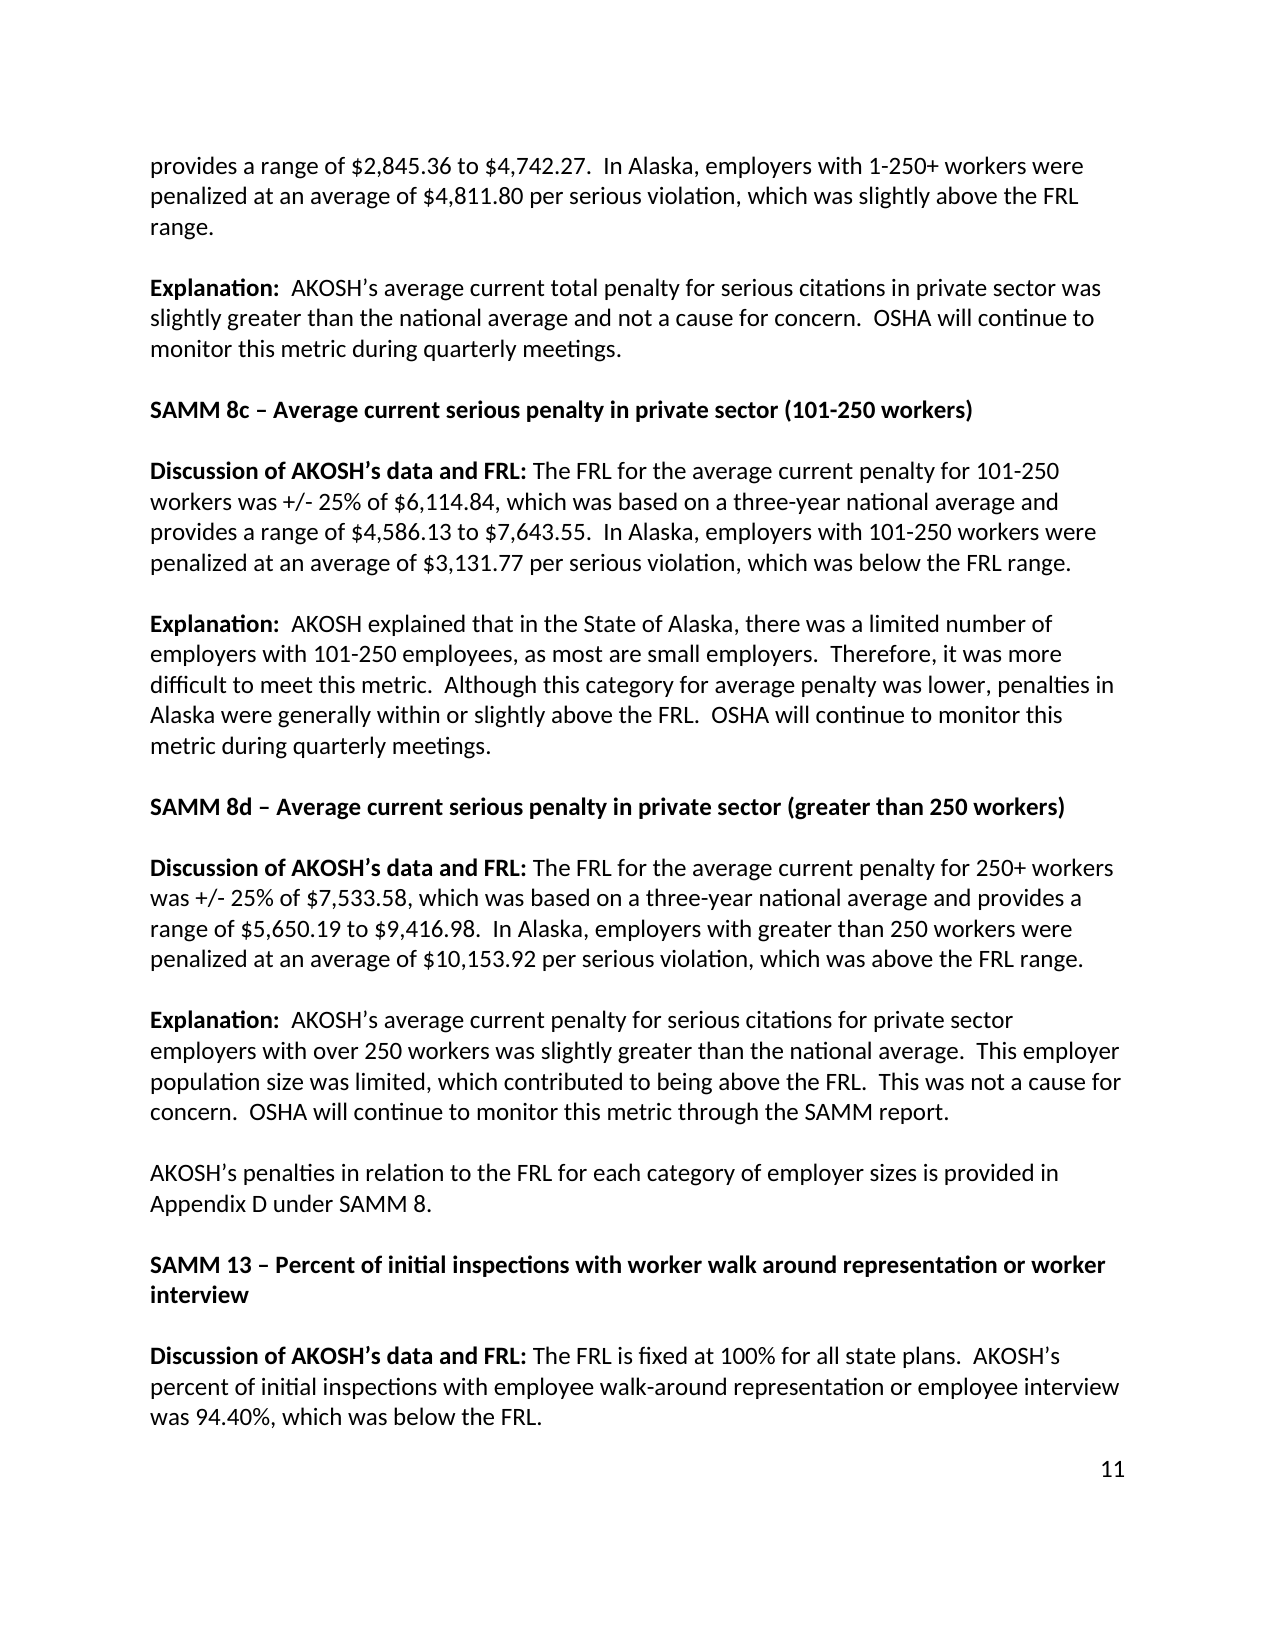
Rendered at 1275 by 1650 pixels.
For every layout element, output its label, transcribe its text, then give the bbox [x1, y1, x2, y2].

text Explanation: AKOSH’s average current total penalty for serious citations in private sector was slightly greater than the national average and not a cause for concern. OSHA will continue to monitor this metric during quarterly meetings. [150, 272, 1125, 364]
text Discussion of AKOSH’s data and FRL: The FRL for the average current penalty for 101-250 workers was +/- 25% of $6,114.84, which was based on a three-year national average and provides a range of $4,586.13 to $7,643.55. In Alaska, employers with 101-250 workers were penalized at an average of $3,131.77 per serious violation, which was below the FRL range. [150, 455, 1125, 577]
text Discussion of AKOSH’s data and FRL: The FRL for the average current penalty for 250+ workers was +/- 25% of $7,533.58, which was based on a three-year national average and provides a range of $5,650.19 to $9,416.98. In Alaska, employers with greater than 250 workers were penalized at an average of $10,153.92 per serious violation, which was above the FRL range. [150, 852, 1125, 974]
text AKOSH’s penalties in relation to the FRL for each category of employer sizes is provided in Appendix D under SAMM 8. [150, 1157, 1125, 1218]
text SAMM 13 – Percent of initial inspections with worker walk around representation or worker interview [150, 1249, 1125, 1310]
text SAMM 8d – Average current serious penalty in private sector (greater than 250 workers) [150, 791, 1125, 821]
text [150, 150, 1125, 242]
text Discussion of AKOSH’s data and FRL: The FRL is fixed at 100% for all state plans. AKOSH’s percent of initial inspections with employee walk-around representation or employee interview was 94.40%, which was below the FRL. [150, 1340, 1125, 1432]
text Explanation: AKOSH’s average current penalty for serious citations for private sector employers with over 250 workers was slightly greater than the national average. This employer population size was limited, which contributed to being above the FRL. This was not a cause for concern. OSHA will continue to monitor this metric through the SAMM report. [150, 1004, 1125, 1127]
text Explanation: AKOSH explained that in the State of Alaska, there was a limited number of employers with 101-250 employees, as most are small employers. Therefore, it was more difficult to meet this metric. Although this category for average penalty was lower, penalties in Alaska were generally within or slightly above the FRL. OSHA will continue to monitor this metric during quarterly meetings. [150, 608, 1125, 760]
text SAMM 8c – Average current serious penalty in private sector (101-250 workers) [150, 394, 1125, 425]
